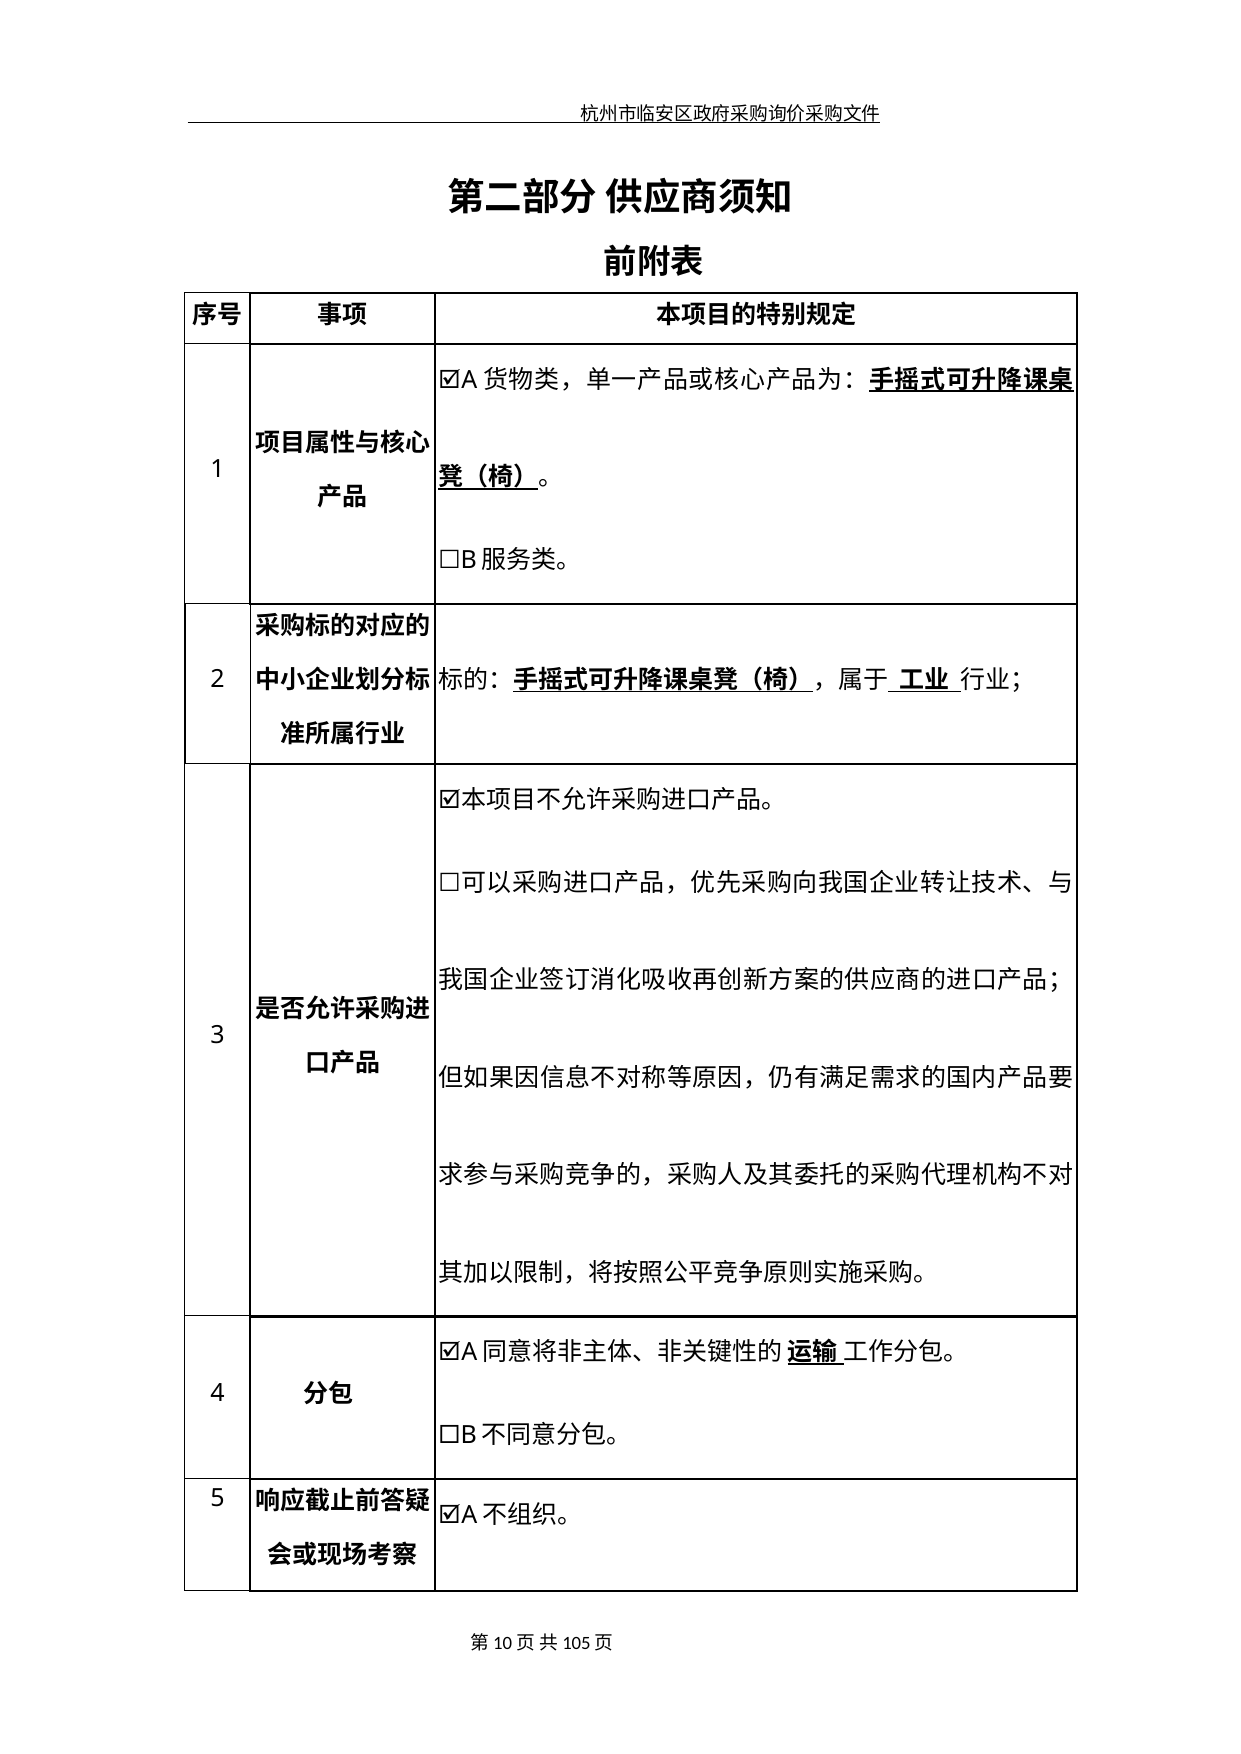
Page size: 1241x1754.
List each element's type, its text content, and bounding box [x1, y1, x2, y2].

table_cell 2 [186, 604, 250, 763]
table_header 序号 [185, 293, 249, 343]
table_cell A货物类，单一产品或核心产品为：手摇式可升降课桌凳（椅）。 B服务类。 [436, 345, 1076, 603]
table_cell 分包 [251, 1318, 434, 1478]
table_cell 1 [185, 344, 249, 603]
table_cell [436, 1480, 1076, 1590]
table_cell 项目属性与核心产品 [251, 345, 434, 603]
table_header 事项 [251, 294, 434, 343]
table_cell 采购标的对应的中小企业划分标准所属行业 [251, 605, 434, 763]
table_cell 本项目不允许采购进口产品。 ☐可以采购进口产品，优先采购向我国企业转让技术、与我国企业签订消化吸收再创新方案的供应商的进口产品；但如果因信息不对称等原因，仍有满足需求的国内产品要求参与采购竞争的，采购人及其委托的采购代理机构不对其加以限制，将按照公平竞争原则实施采购。 [436, 765, 1076, 1315]
table_cell 4 [185, 1316, 249, 1478]
table_cell 3 [185, 764, 249, 1315]
table_cell A同意将非主体、非关键性的 运输 工作分包。 B不同意分包。 [436, 1318, 1076, 1478]
table_cell 5 [185, 1479, 249, 1590]
table_cell 响应截止前答疑会或现场考察 [251, 1480, 434, 1590]
table_header 本项目的特别规定 [436, 294, 1076, 343]
table_cell 是否允许采购进口产品 [251, 765, 434, 1315]
table_cell 标的：手摇式可升降课桌凳（椅），属于 工业 行业； [436, 605, 1076, 763]
text 第二部分 供应商须知 [187, 162, 1053, 227]
text 前附表 [187, 227, 1053, 292]
